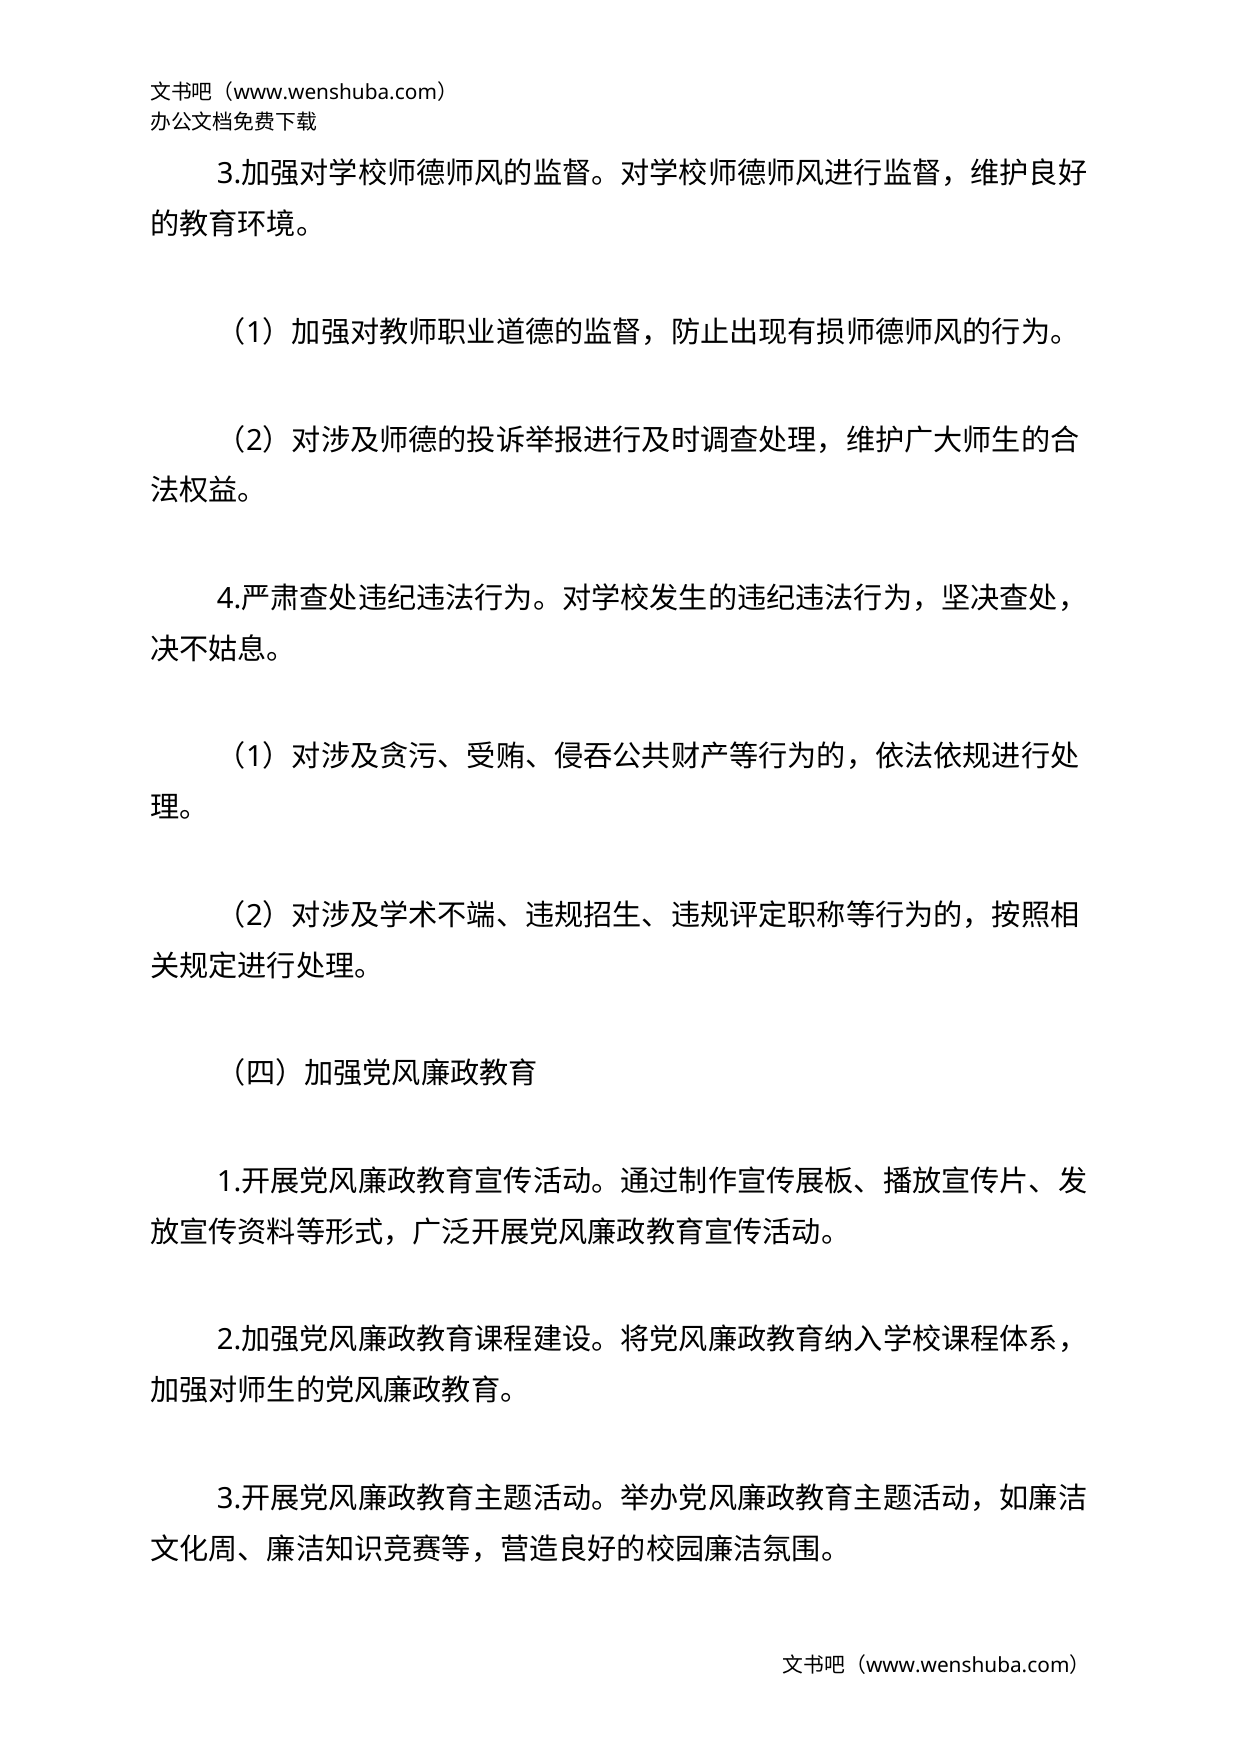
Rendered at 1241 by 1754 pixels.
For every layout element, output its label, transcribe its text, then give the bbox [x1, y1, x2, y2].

text （1）加强对教师职业道德的监督，防止出现有损师德师风的行为。 [150, 308, 1090, 351]
text （四）加强党风廉政教育 [150, 1050, 1090, 1092]
text （2）对涉及师德的投诉举报进行及时调查处理，维护广大师生的合法权益。 [150, 416, 1090, 509]
text 3.加强对学校师德师风的监督。对学校师德师风进行监督，维护良好的教育环境。 [150, 150, 1090, 243]
text 1.开展党风廉政教育宣传活动。通过制作宣传展板、播放宣传片、发放宣传资料等形式，广泛开展党风廉政教育宣传活动。 [150, 1157, 1090, 1251]
text 3.开展党风廉政教育主题活动。举办党风廉政教育主题活动，如廉洁文化周、廉洁知识竞赛等，营造良好的校园廉洁氛围。 [150, 1474, 1090, 1567]
text （1）对涉及贪污、受贿、侵吞公共财产等行为的，依法依规进行处理。 [150, 733, 1090, 826]
text 2.加强党风廉政教育课程建设。将党风廉政教育纳入学校课程体系，加强对师生的党风廉政教育。 [150, 1316, 1090, 1409]
text 4.严肃查处违纪违法行为。对学校发生的违纪违法行为，坚决查处，决不姑息。 [150, 574, 1090, 668]
text （2）对涉及学术不端、违规招生、违规评定职称等行为的，按照相关规定进行处理。 [150, 891, 1090, 984]
